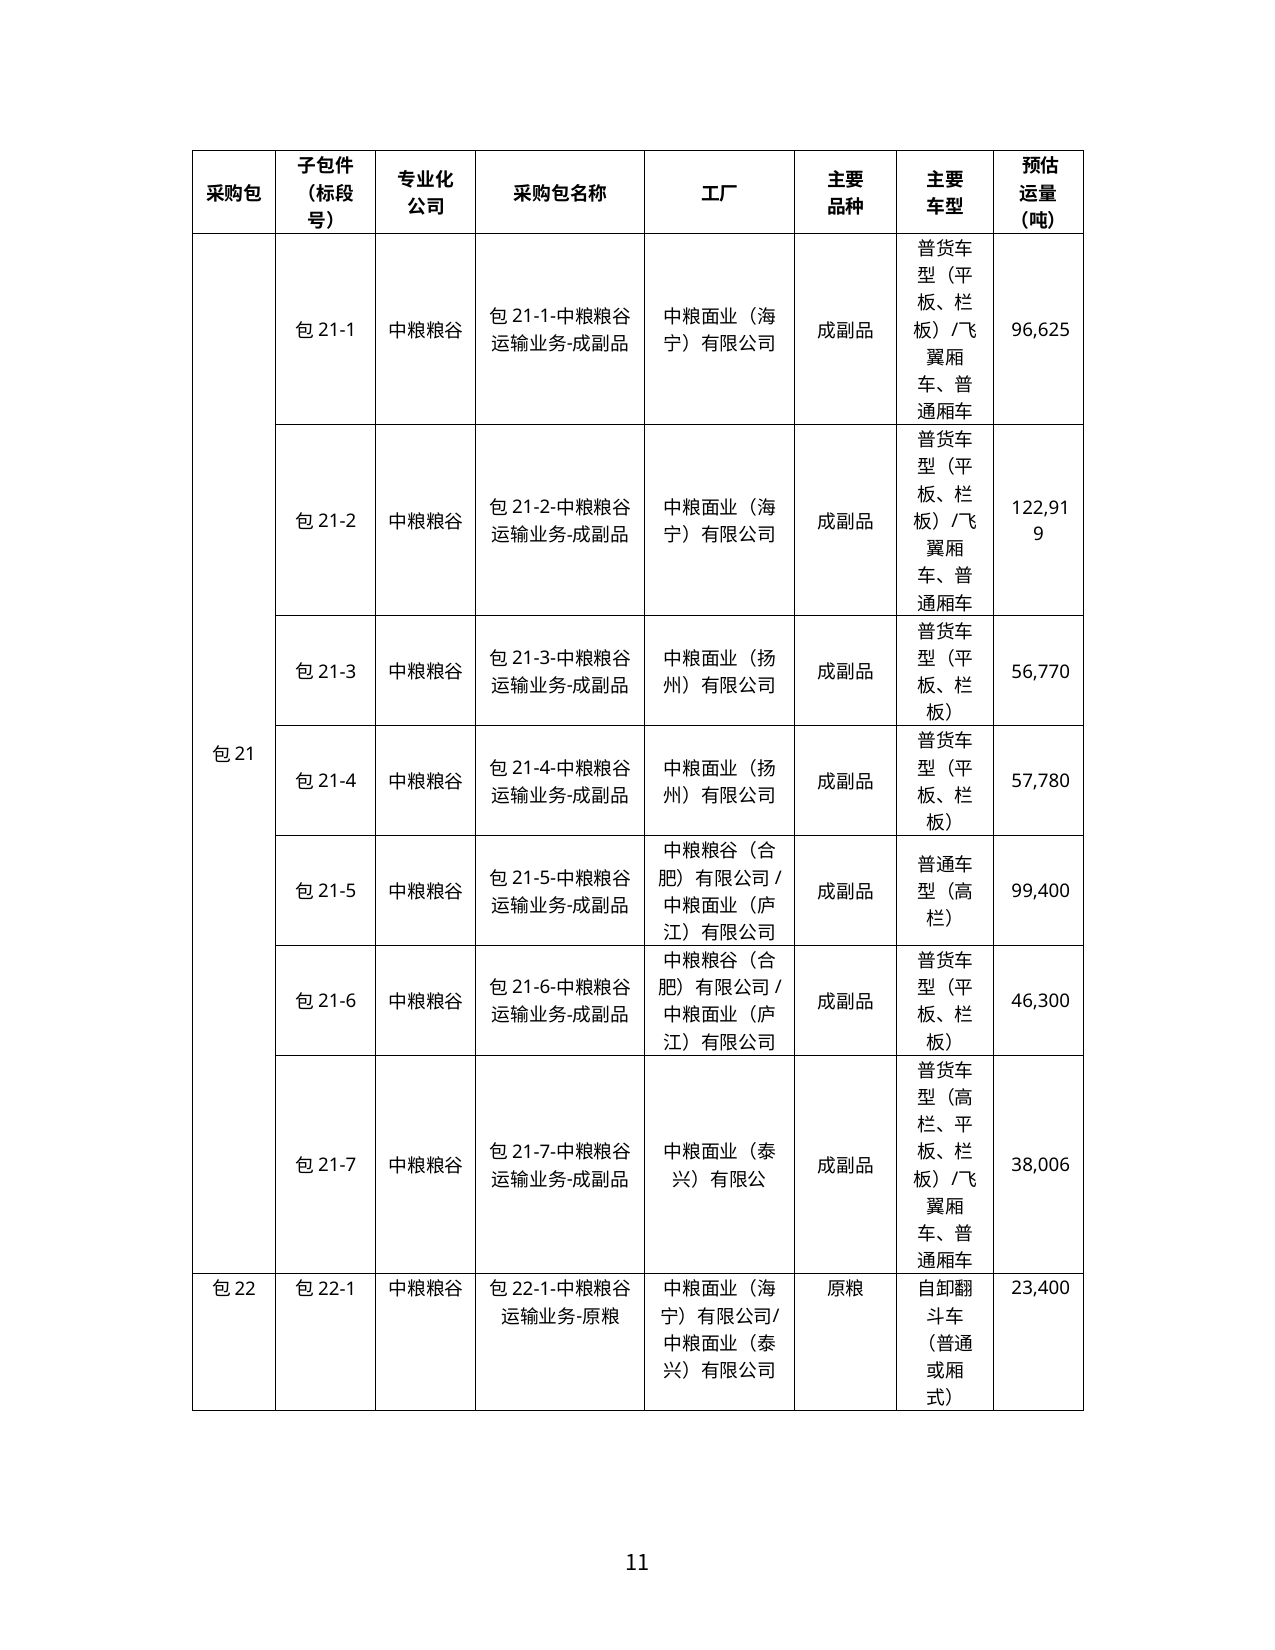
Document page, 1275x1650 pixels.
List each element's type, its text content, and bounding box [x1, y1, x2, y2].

table_cell 46,300 [994, 946, 1083, 1054]
table_cell 包21 [193, 234, 275, 1273]
table_cell 56,770 [994, 616, 1083, 725]
table_header 子包件 （标段号） [276, 151, 375, 233]
table_cell 中粮面业（海宁）有限公司 [645, 425, 794, 615]
table_cell 中粮粮谷 [376, 425, 475, 615]
table_cell 成副品 [795, 425, 896, 615]
table_cell 包21-4-中粮粮谷运输业务-成副品 [476, 726, 644, 835]
table_cell 中粮粮谷 [376, 836, 475, 945]
table_cell 普货车型（平板、栏板）/飞翼厢车、普通厢车 [897, 425, 993, 615]
table_cell 包21-2-中粮粮谷运输业务-成副品 [476, 425, 644, 615]
table_cell 包21-6 [276, 946, 375, 1054]
table_cell 成副品 [795, 234, 896, 424]
table_cell 中粮面业（泰兴）有限公 [645, 1056, 794, 1273]
table_cell 成副品 [795, 946, 896, 1054]
table_cell 中粮面业（扬州）有限公司 [645, 616, 794, 725]
table_cell 中粮粮谷（合肥）有限公司 /中粮面业（庐江）有限公司 [645, 946, 794, 1054]
table_cell 包21-3-中粮粮谷运输业务-成副品 [476, 616, 644, 725]
table_cell 成副品 [795, 836, 896, 945]
table_cell 普货车型（平板、栏板） [897, 946, 993, 1054]
table_header 专业化 公司 [376, 151, 475, 233]
table_header 工厂 [645, 151, 794, 233]
table_cell 中粮粮谷 [376, 1056, 475, 1273]
table_cell 57,780 [994, 726, 1083, 835]
table_cell 包21-7 [276, 1056, 375, 1273]
table_cell 普通车型（高栏） [897, 836, 993, 945]
table_cell 原粮 [795, 1274, 896, 1410]
table_header 主要 车型 [897, 151, 993, 233]
table_cell 中粮粮谷 [376, 234, 475, 424]
table_header 主要 品种 [795, 151, 896, 233]
table_header 预估 运量（吨） [994, 151, 1083, 233]
table_cell 包21-7-中粮粮谷运输业务-成副品 [476, 1056, 644, 1273]
table_cell 中粮粮谷 [376, 946, 475, 1054]
table_cell 包21-1-中粮粮谷运输业务-成副品 [476, 234, 644, 424]
table_cell 中粮粮谷 [376, 726, 475, 835]
table_cell 包21-6-中粮粮谷运输业务-成副品 [476, 946, 644, 1054]
table_cell 普货车型（平板、栏板） [897, 726, 993, 835]
table_cell 包21-5-中粮粮谷运输业务-成副品 [476, 836, 644, 945]
table_cell 23,400 [994, 1274, 1083, 1410]
table_cell 99,400 [994, 836, 1083, 945]
table_cell 中粮粮谷 [376, 1274, 475, 1410]
table_header 采购包名称 [476, 151, 644, 233]
table_cell 包21-2 [276, 425, 375, 615]
table_cell 中粮面业（海宁）有限公司/中粮面业（泰兴）有限公司 [645, 1274, 794, 1410]
table_cell 中粮粮谷 [376, 616, 475, 725]
table_cell 包21-5 [276, 836, 375, 945]
table_cell 38,006 [994, 1056, 1083, 1273]
table_cell 中粮面业（扬州）有限公司 [645, 726, 794, 835]
table_cell 成副品 [795, 1056, 896, 1273]
table_cell 成副品 [795, 726, 896, 835]
table_cell 成副品 [795, 616, 896, 725]
table_header 采购包 [193, 151, 275, 233]
table_cell 包21-4 [276, 726, 375, 835]
table_cell 普货车型（平板、栏板）/飞翼厢车、普通厢车 [897, 234, 993, 424]
table_cell 包21-1 [276, 234, 375, 424]
table_cell 包21-3 [276, 616, 375, 725]
table_cell 包22 [193, 1274, 275, 1410]
table_cell 122,919 [994, 425, 1083, 615]
table_cell 普货车型（高栏、平板、栏板）/飞翼厢车、普通厢车 [897, 1056, 993, 1273]
table_cell 中粮面业（海宁）有限公司 [645, 234, 794, 424]
table_cell 中粮粮谷（合肥）有限公司 /中粮面业（庐江）有限公司 [645, 836, 794, 945]
table_cell 96,625 [994, 234, 1083, 424]
table_cell 包22-1-中粮粮谷运输业务-原粮 [476, 1274, 644, 1410]
table_cell 自卸翻斗车（普通或厢式） [897, 1274, 993, 1410]
table_cell 普货车型（平板、栏板） [897, 616, 993, 725]
table_cell 包22-1 [276, 1274, 375, 1410]
